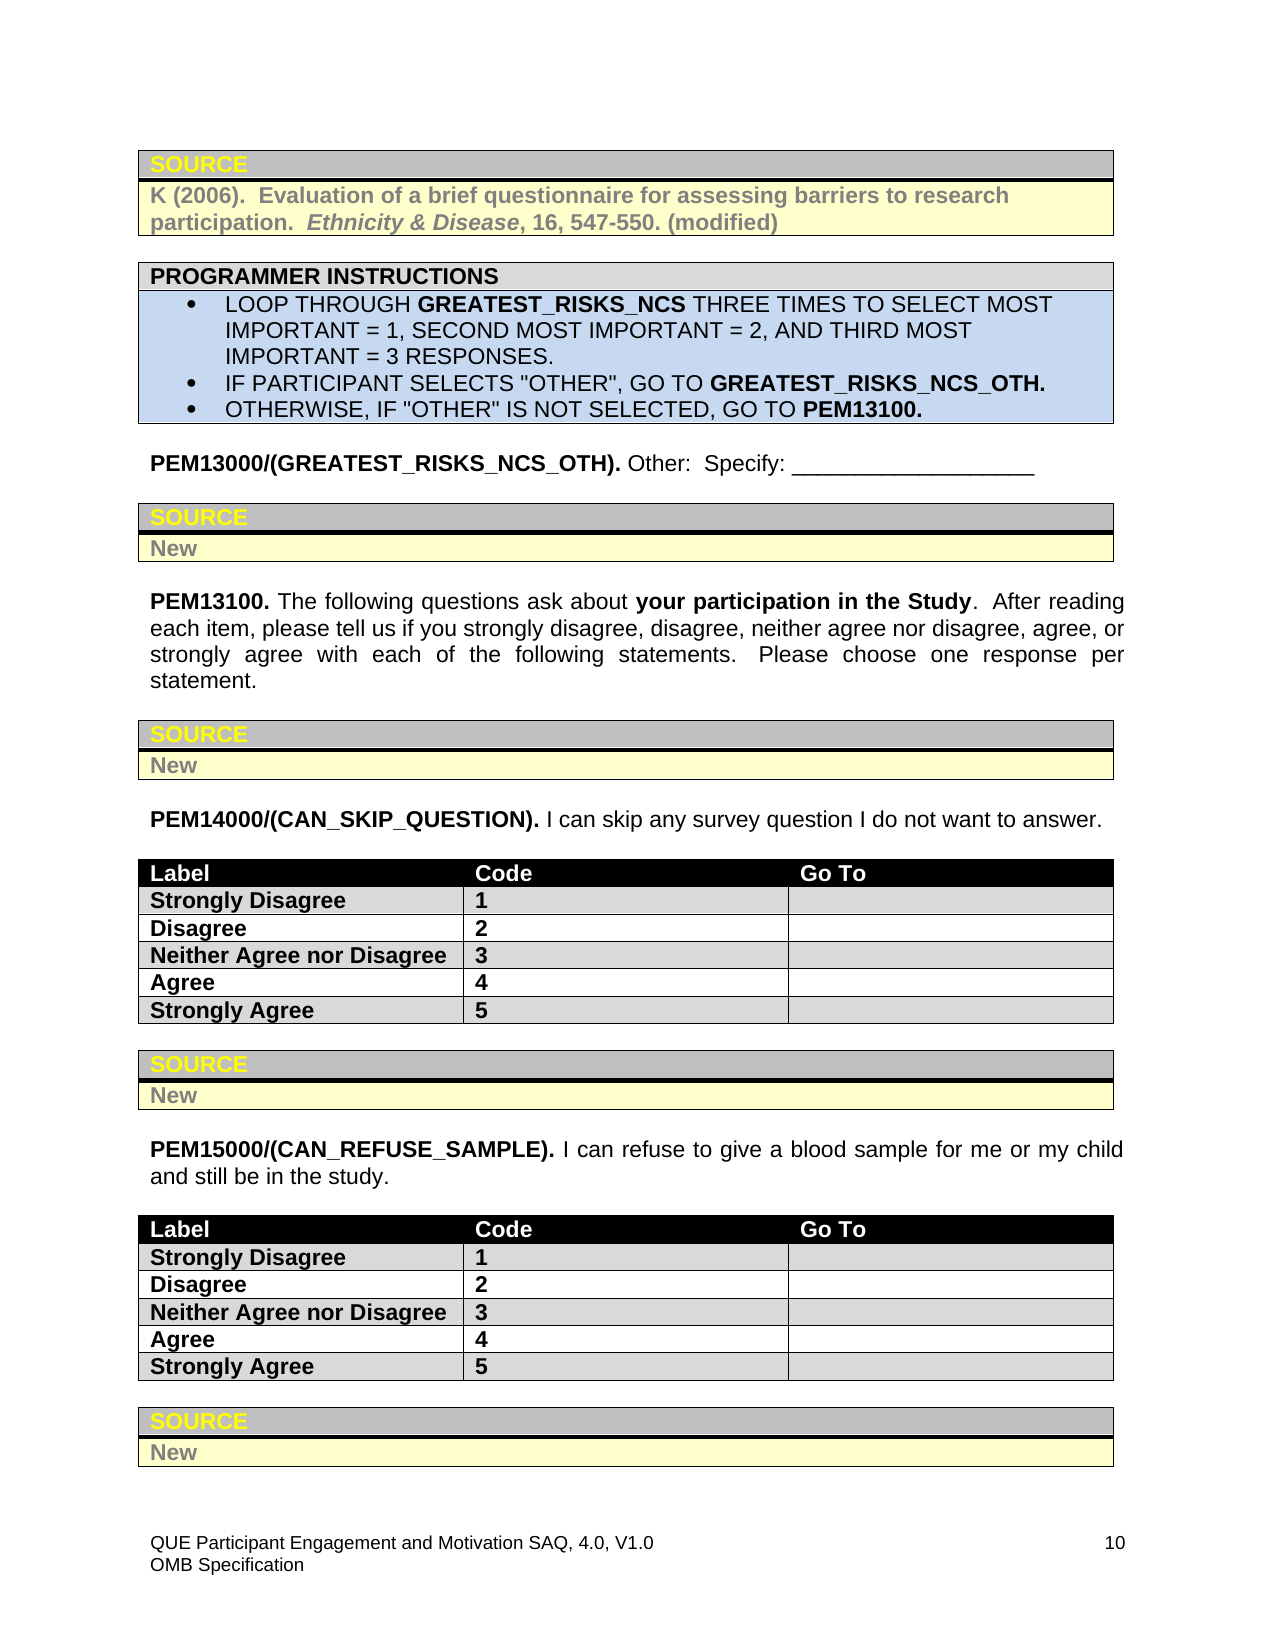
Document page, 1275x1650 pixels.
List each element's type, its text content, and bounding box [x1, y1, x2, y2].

table_cell 3 [464, 1299, 788, 1325]
table_cell 2 [464, 915, 788, 941]
table_cell Disagree [139, 915, 463, 941]
table_cell [789, 1353, 1113, 1380]
table_cell Strongly Agree [139, 997, 463, 1023]
table_header Go To [789, 1216, 1113, 1243]
table_header PROGRAMMER INSTRUCTIONS [139, 263, 1113, 289]
table_cell Strongly Agree [139, 1353, 463, 1380]
table_cell Strongly Disagree [139, 1244, 463, 1270]
table_header Label [139, 860, 463, 886]
table_cell 4 [464, 969, 788, 996]
table_cell 1 [464, 887, 788, 913]
text PEM13000/(GREATEST_RISKS_NCS_OTH). Other: Specify: ___________________ [150, 450, 1125, 476]
table_cell [789, 1244, 1113, 1270]
table_cell [789, 915, 1113, 941]
table_cell Disagree [139, 1271, 463, 1297]
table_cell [139, 182, 1113, 235]
table_header SOURCE [139, 504, 1113, 530]
table_cell 3 [464, 942, 788, 968]
table_cell 5 [464, 1353, 788, 1380]
table_cell Agree [139, 1326, 463, 1352]
table_header Code [464, 860, 788, 886]
table_cell Strongly Disagree [139, 887, 463, 913]
table_cell Neither Agree nor Disagree [139, 942, 463, 968]
table_cell [789, 1299, 1113, 1325]
table_cell Neither Agree nor Disagree [139, 1299, 463, 1325]
text PEM14000/(CAN_SKIP_QUESTION). I can skip any survey question I do not want to answer. [150, 806, 1125, 832]
table_cell [789, 1326, 1113, 1352]
table_cell LOOP THROUGH GREATEST_RISKS_NCS THREE TIMES TO SELECT MOST IMPORTANT = 1, SECOND MOST IMPORTANT = 2, AND THIRD MOST IMPORTANT = 3 RESPONSES. IF PARTICIPANT SELECTS "OTHER", GO TO GREATEST_RISKS_NCS_OTH. OTHERWISE, IF "OTHER" IS NOT SELECTED, GO TO PEM13100. [139, 291, 1113, 422]
table_cell New [139, 1439, 1113, 1466]
table_cell New [139, 1083, 1113, 1109]
table_header Code [464, 1216, 788, 1243]
table_cell Agree [139, 969, 463, 996]
table_cell 5 [464, 997, 788, 1023]
table_cell 1 [464, 1244, 788, 1270]
text PEM15000/(CAN_REFUSE_SAMPLE). I can refuse to give a blood sample for me or my child and still be in the study. [150, 1136, 1125, 1189]
table_header Go To [789, 860, 1113, 886]
table_header SOURCE [139, 151, 1113, 177]
table_cell New [139, 535, 1113, 561]
table_cell 4 [464, 1326, 788, 1352]
table_cell 2 [464, 1271, 788, 1297]
table_cell [789, 969, 1113, 996]
table_cell New [139, 752, 1113, 778]
table_cell [789, 997, 1113, 1023]
table_cell [789, 1271, 1113, 1297]
table_header Label [139, 1216, 463, 1243]
text PEM13100. The following questions ask about your participation in the Study. After reading each item, please tell us if you strongly disagree, disagree, neither agree nor disagree, agree, or strongly agree with each of the following statements. Please choose one response per statement. [150, 588, 1125, 694]
table_header SOURCE [139, 721, 1113, 747]
table_cell [789, 887, 1113, 913]
table_cell [789, 942, 1113, 968]
table_header SOURCE [139, 1051, 1113, 1078]
table_header SOURCE [139, 1408, 1113, 1434]
